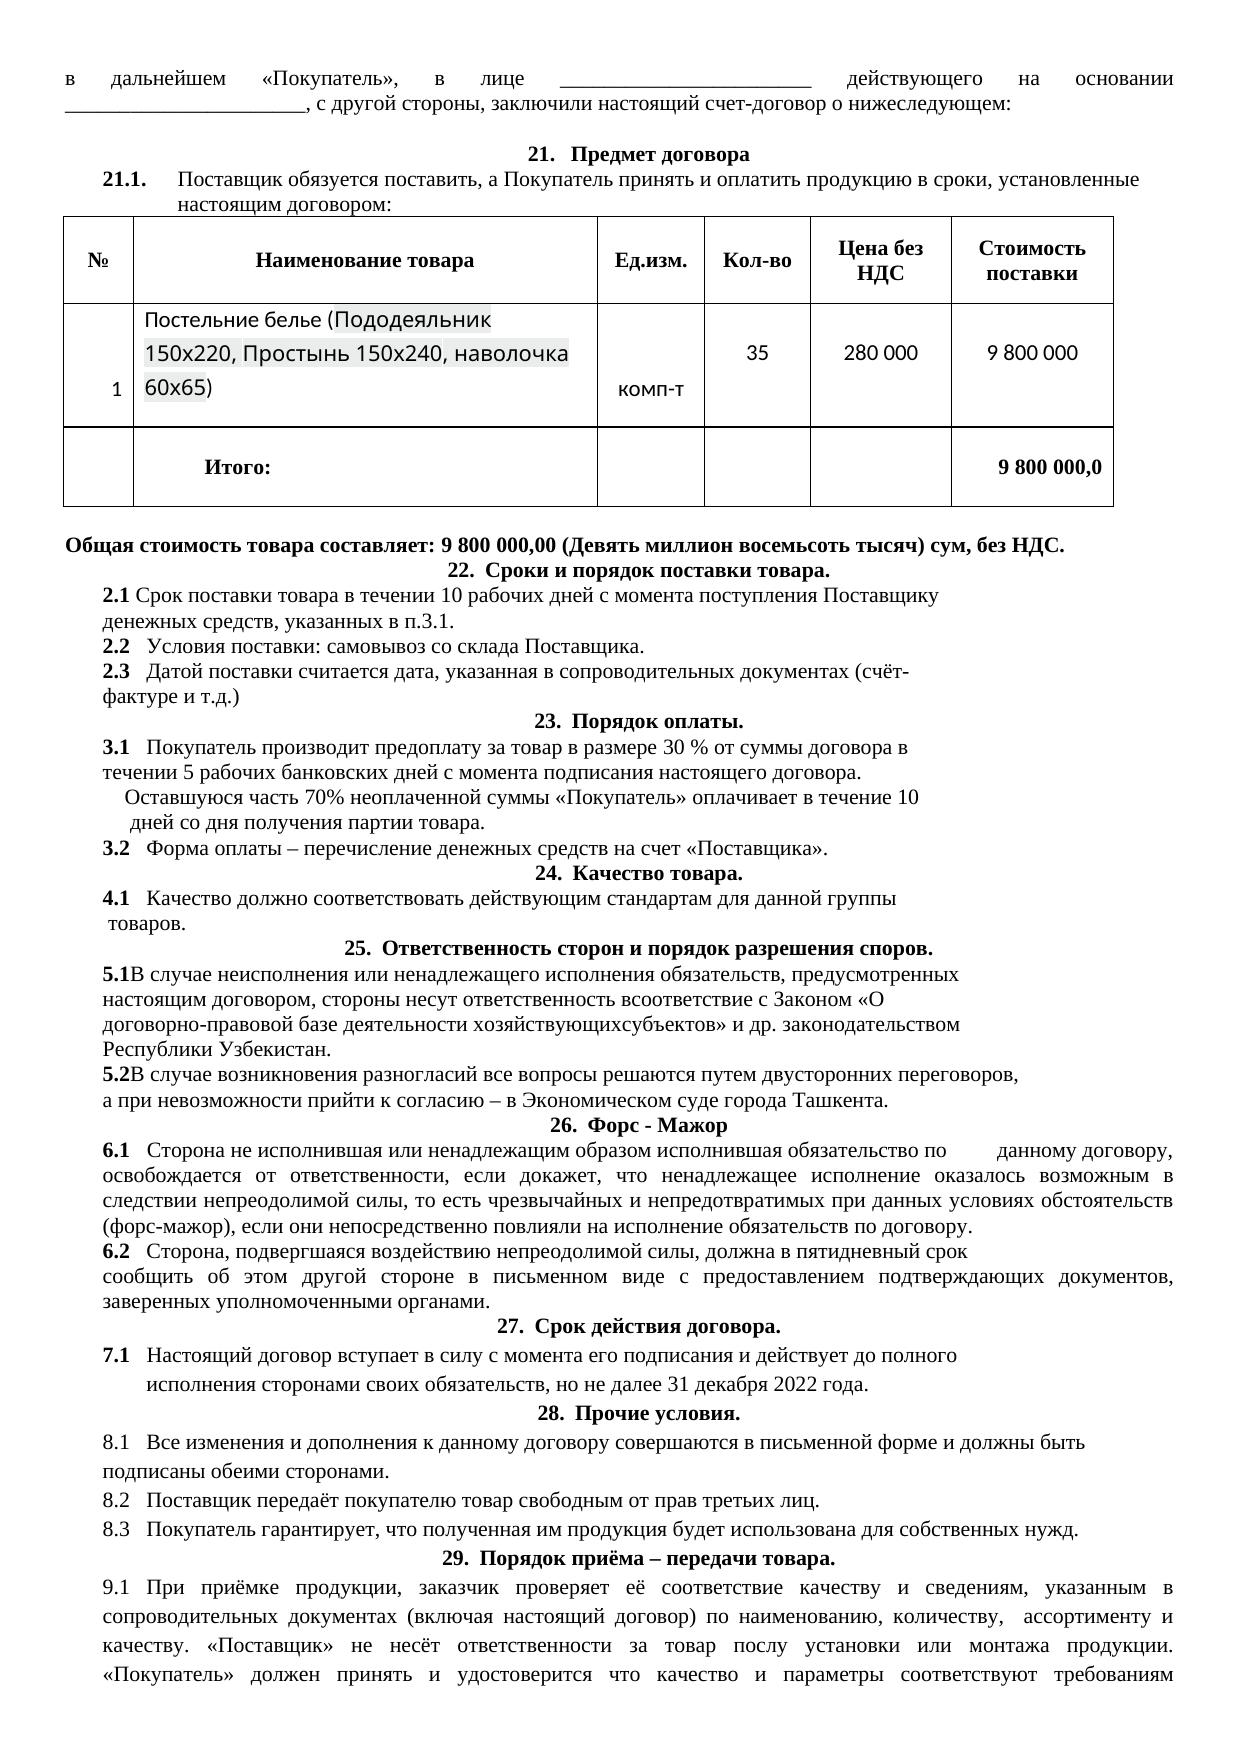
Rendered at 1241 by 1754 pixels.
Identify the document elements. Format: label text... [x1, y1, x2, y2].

list Сроки и порядок поставки товара. [102, 557, 1175, 582]
table_cell 1 [64, 304, 133, 426]
list 3.1 Покупатель производит предоплату за товар в размере 30 % от суммы договора в [102, 734, 1175, 759]
table_cell [598, 428, 704, 506]
text 8.1 Все изменения и дополнения к данному договору совершаются в письменной форме и должны быть подписаны обеими сторонами. [102, 1429, 1175, 1483]
text товаров. [102, 910, 1175, 935]
table_header Ед.изм. [598, 217, 704, 302]
text Общая стоимость товара составляет: 9 800 000,00 (Девять миллион восемьсоть тысяч) сум, без НДС. [65, 532, 1175, 557]
list договорно-правовой базе деятельности хозяйствующихсубъектов» и др. законодательством [102, 1011, 1175, 1036]
text 4.1 Качество должно соответствовать действующим стандартам для данной группы [102, 885, 1175, 910]
text сообщить об этом другой стороне в письменном виде с предоставлением подтверждающих документов, заверенных уполномоченными органами. [102, 1263, 1175, 1313]
list 2.3 Датой поставки считается дата, указанная в сопроводительных документах (счёт- [102, 658, 1175, 683]
list Порядок оплаты. [102, 708, 1175, 734]
list Республики Узбекистан. [102, 1036, 1175, 1061]
table_cell 280 000 [811, 304, 951, 426]
list 5.1В случае неисполнения или ненадлежащего исполнения обязательств, предусмотренных [102, 961, 1175, 986]
list Оставшуюся часть 70% неоплаченной суммы «Покупатель» оплачивает в течение 10 [102, 784, 1175, 809]
table_cell комп-т [598, 304, 704, 426]
list 5.2В случае возникновения разногласий все вопросы решаются путем двусторонних переговоров, [102, 1061, 1175, 1087]
text 6.2 Сторона, подвергшаяся воздействию непреодолимой силы, должна в пятидневный срок [102, 1238, 1175, 1263]
text 8.2 Поставщик передаёт покупателю товар свободным от прав третьих лиц. [102, 1487, 1175, 1512]
table_cell 9 800 000,0 [952, 428, 1113, 506]
text 8.3 Покупатель гарантирует, что полученная им продукция будет использована для собственных нужд. [102, 1516, 1175, 1541]
table_cell [64, 428, 133, 506]
list Качество товара. [102, 860, 1175, 885]
list Поставщик обязуется поставить, а Покупатель принять и оплатить продукцию в сроки, установленные настоящим договором: [102, 166, 1175, 216]
list 2.2 Условия поставки: самовывоз со склада Поставщика. [102, 633, 1175, 658]
table_header № [64, 217, 133, 302]
list Срок действия договора. [102, 1313, 1175, 1339]
list 3.2 Форма оплаты – перечисление денежных средств на счет «Поставщика». [102, 834, 1175, 860]
table_cell Итого: [134, 428, 597, 506]
table_cell [811, 428, 951, 506]
list 7.1 Настоящий договор вступает в силу с момента его подписания и действует до полного [102, 1342, 1175, 1368]
list течении 5 рабочих банковских дней с момента подписания настоящего договора. [102, 759, 1175, 784]
list дней со дня получения партии товара. [102, 809, 1175, 834]
list Ответственность сторон и порядок разрешения споров. [102, 935, 1175, 961]
list Предмет договора [102, 141, 1175, 166]
list Прочие условия. [102, 1400, 1175, 1426]
table_header Стоимость поставки [952, 217, 1113, 302]
table_header Цена без НДС [811, 217, 951, 302]
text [65, 65, 1175, 115]
text 6.1 Сторона не исполнившая или ненадлежащим образом исполнившая обязательство по данному договору, освобождается от ответственности, если докажет, что ненадлежащее исполнение оказалось возможным в следствии непреодолимой силы, то есть чрезвычайных и непредотвратимых при данных условиях обстоятельств (форс-мажор), если они непосредственно повлияли на исполнение обязательств по договору. [102, 1137, 1175, 1238]
list фактуре и т.д.) [102, 683, 1175, 708]
table_header Кол-во [705, 217, 810, 302]
list 2.1 Срок поставки товара в течении 10 рабочих дней с момента поступления Поставщику [102, 582, 1175, 608]
list Порядок приёма – передачи товара. [102, 1545, 1175, 1570]
list исполнения сторонами своих обязательств, но не далее 31 декабря 2022 года. [102, 1371, 1175, 1397]
list Форс - Мажор [102, 1112, 1175, 1137]
table_cell Постельние белье (Пододеяльник 150х220, Простынь 150х240, наволочка 60х65) [134, 304, 597, 426]
table_cell [705, 428, 810, 506]
list настоящим договором, стороны несут ответственность всоответствие с Законом «О [102, 986, 1175, 1011]
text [102, 1574, 1175, 1686]
list а при невозможности прийти к согласию – в Экономическом суде города Ташкента. [102, 1087, 1175, 1112]
list денежных средств, указанных в п.3.1. [102, 608, 1175, 633]
table_header Наименование товара [134, 217, 597, 302]
table_cell 9 800 000 [952, 304, 1113, 426]
table_cell 35 [705, 304, 810, 426]
